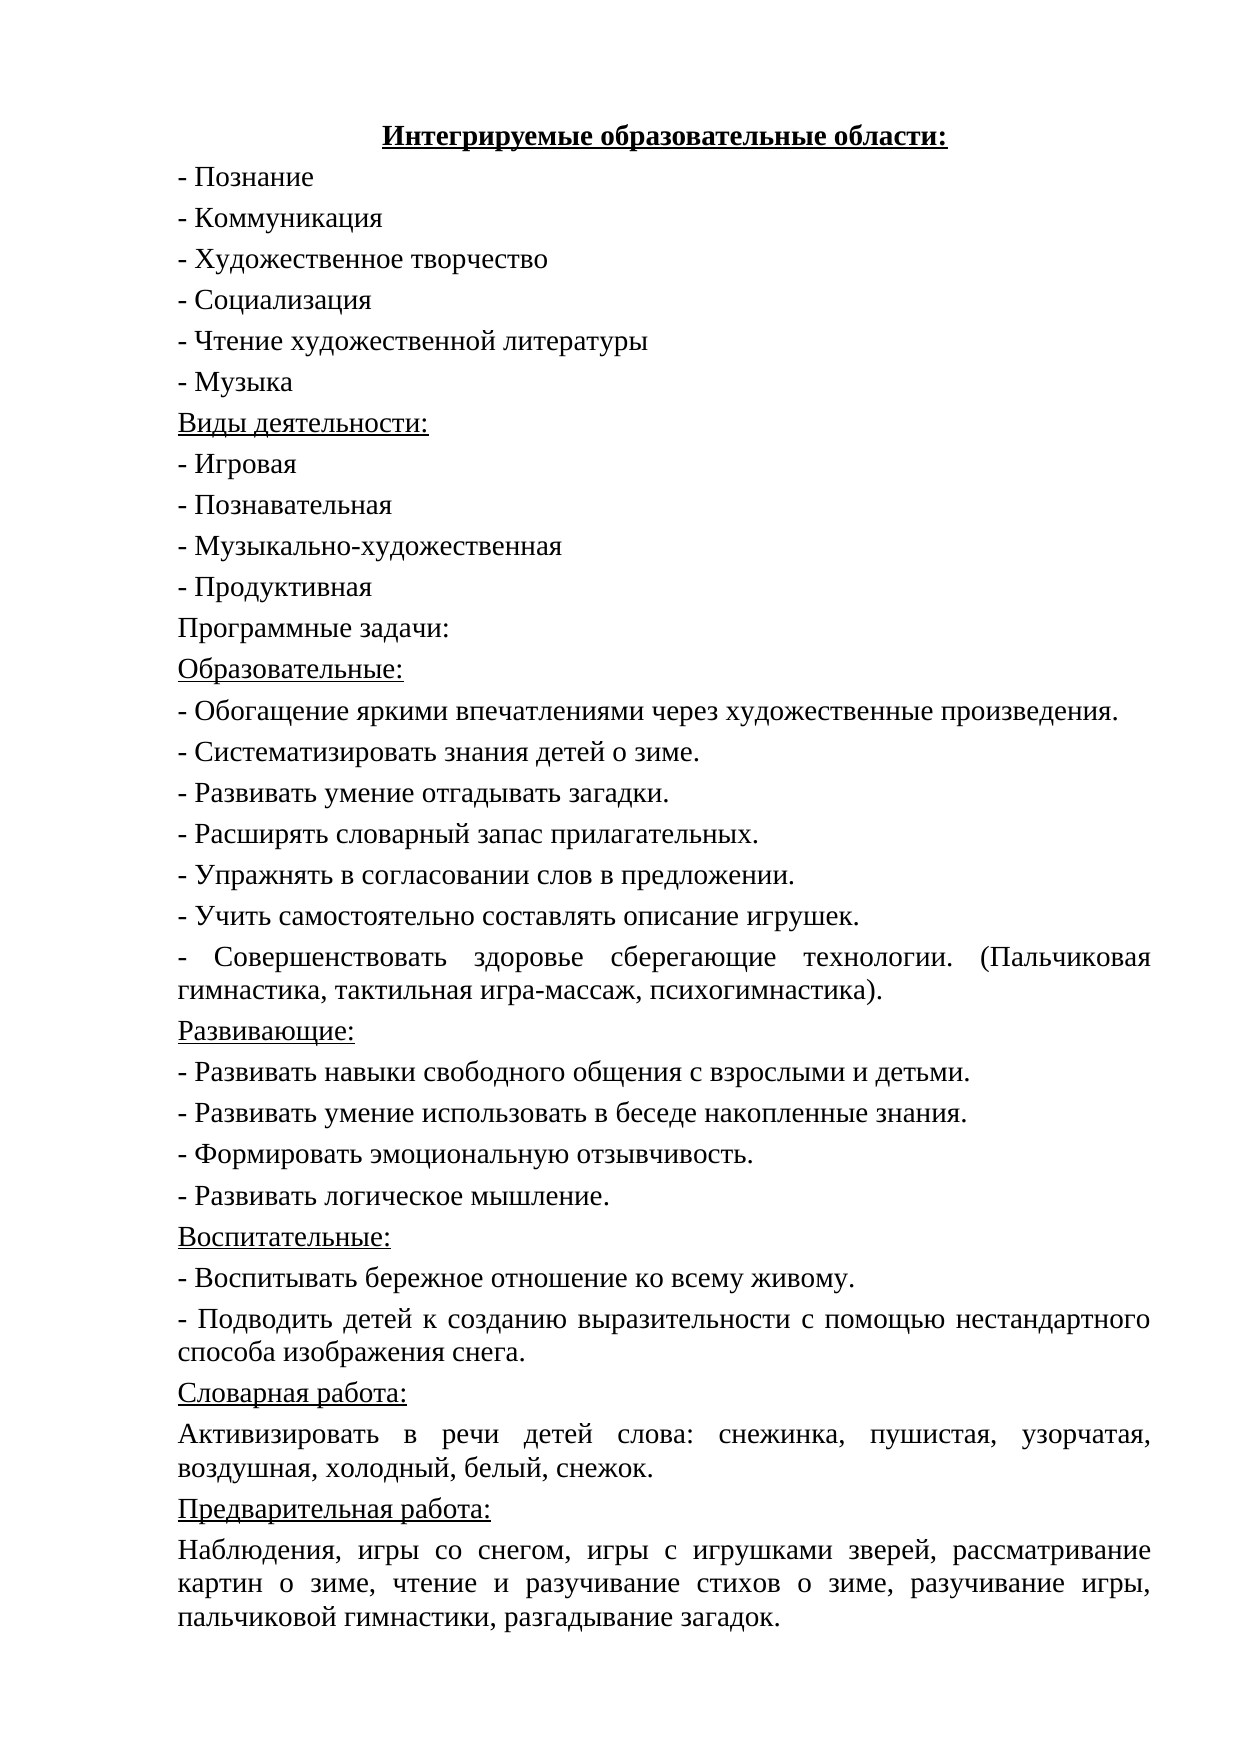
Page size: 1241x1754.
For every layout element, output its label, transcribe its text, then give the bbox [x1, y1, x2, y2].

subtitle Интегрируемые образовательные области: [177, 118, 1152, 152]
text - Развивать навыки свободного общения с взрослыми и детьми. [177, 1054, 1152, 1088]
text Активизировать в речи детей слова: снежинка, пушистая, узорчатая, воздушная, холодный, белый, снежок. [177, 1416, 1152, 1483]
text - Развивать умение отгадывать загадки. [177, 775, 1152, 808]
text - Игровая [177, 446, 1152, 480]
text - Художественное творчество [177, 241, 1152, 275]
text Развивающие: [177, 1013, 1152, 1047]
text Словарная работа: [177, 1375, 1152, 1409]
text - Учить самостоятельно составлять описание игрушек. [177, 898, 1152, 931]
text Программные задачи: [177, 611, 1152, 644]
text - Познание [177, 159, 1152, 193]
text Наблюдения, игры со снегом, игры с игрушками зверей, рассматривание картин о зиме, чтение и разучивание стихов о зиме, разучивание игры, пальчиковой гимнастики, разгадывание загадок. [177, 1532, 1152, 1633]
text - Социализация [177, 282, 1152, 316]
text - Коммуникация [177, 200, 1152, 234]
text - Продуктивная [177, 569, 1152, 603]
text - Совершенствовать здоровье сберегающие технологии. (Пальчиковая гимнастика, тактильная игра-массаж, психогимнастика). [177, 939, 1152, 1006]
text Воспитательные: [177, 1219, 1152, 1252]
text Предварительная работа: [177, 1491, 1152, 1524]
text - Воспитывать бережное отношение ко всему живому. [177, 1260, 1152, 1293]
text Образовательные: [177, 652, 1152, 685]
text - Музыка [177, 364, 1152, 398]
text - Расширять словарный запас прилагательных. [177, 816, 1152, 849]
text - Подводить детей к созданию выразительности с помощью нестандартного способа изображения снега. [177, 1301, 1152, 1368]
text - Чтение художественной литературы [177, 323, 1152, 357]
text - Формировать эмоциональную отзывчивость. [177, 1137, 1152, 1170]
text - Обогащение яркими впечатлениями через художественные произведения. [177, 693, 1152, 726]
text - Развивать логическое мышление. [177, 1178, 1152, 1211]
text Виды деятельности: [177, 405, 1152, 439]
text - Развивать умение использовать в беседе накопленные знания. [177, 1096, 1152, 1129]
text - Познавательная [177, 487, 1152, 521]
text - Упражнять в согласовании слов в предложении. [177, 857, 1152, 890]
text - Систематизировать знания детей о зиме. [177, 734, 1152, 767]
text - Музыкально-художественная [177, 528, 1152, 562]
